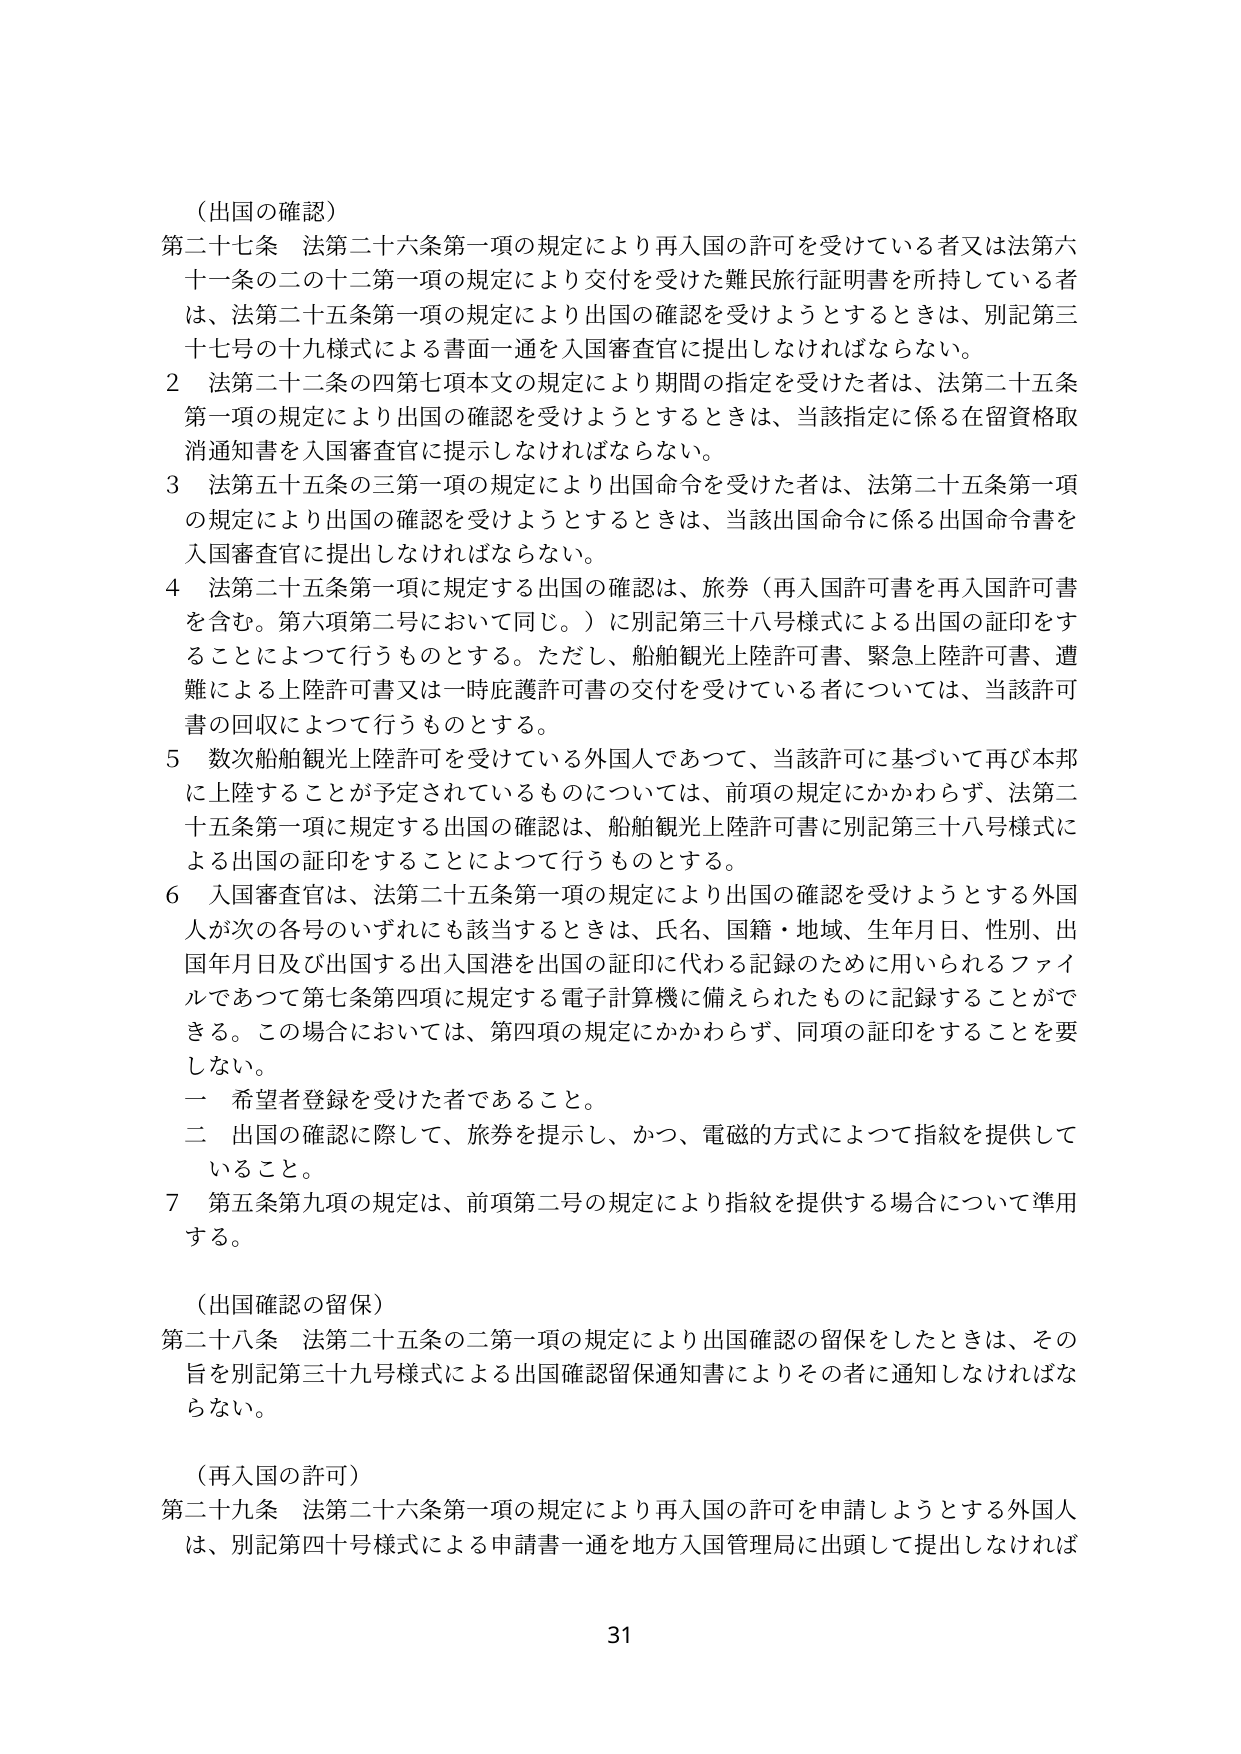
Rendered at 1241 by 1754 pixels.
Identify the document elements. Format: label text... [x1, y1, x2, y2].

text 二 出国の確認に際して、旅券を提示し、かつ、電磁的方式によつて指紋を提供していること。 [184, 1116, 1079, 1184]
text （再入国の許可） [184, 1458, 1079, 1492]
text ４ 法第二十五条第一項に規定する出国の確認は、旅券（再入国許可書を再入国許可書を含む。第六項第二号において同じ。）に別記第三十八号様式による出国の証印をすることによつて行うものとする。ただし、船舶観光上陸許可書、緊急上陸許可書、遭難による上陸許可書又は一時庇護許可書の交付を受けている者については、当該許可書の回収によつて行うものとする。 [161, 569, 1079, 740]
text ５ 数次船舶観光上陸許可を受けている外国人であつて、当該許可に基づいて再び本邦に上陸することが予定されているものについては、前項の規定にかかわらず、法第二十五条第一項に規定する出国の確認は、船舶観光上陸許可書に別記第三十八号様式による出国の証印をすることによつて行うものとする。 [161, 740, 1079, 877]
text （出国確認の留保） [184, 1287, 1079, 1321]
text ２ 法第二十二条の四第七項本文の規定により期間の指定を受けた者は、法第二十五条第一項の規定により出国の確認を受けようとするときは、当該指定に係る在留資格取消通知書を入国審査官に提示しなければならない。 [161, 364, 1079, 467]
text ６ 入国審査官は、法第二十五条第一項の規定により出国の確認を受けようとする外国人が次の各号のいずれにも該当するときは、氏名、国籍・地域、生年月日、性別、出国年月日及び出国する出入国港を出国の証印に代わる記録のために用いられるファイルであつて第七条第四項に規定する電子計算機に備えられたものに記録することができる。この場合においては、第四項の規定にかかわらず、同項の証印をすることを要しない。 [161, 877, 1079, 1082]
text ７ 第五条第九項の規定は、前項第二号の規定により指紋を提供する場合について準用する。 [161, 1184, 1079, 1253]
text 第二十八条 法第二十五条の二第一項の規定により出国確認の留保をしたときは、その旨を別記第三十九号様式による出国確認留保通知書によりその者に通知しなければならない。 [161, 1321, 1079, 1424]
text 第二十七条 法第二十六条第一項の規定により再入国の許可を受けている者又は法第六十一条の二の十二第一項の規定により交付を受けた難民旅行証明書を所持している者は、法第二十五条第一項の規定により出国の確認を受けようとするときは、別記第三十七号の十九様式による書面一通を入国審査官に提出しなければならない。 [161, 228, 1079, 364]
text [161, 1492, 1079, 1560]
text ３ 法第五十五条の三第一項の規定により出国命令を受けた者は、法第二十五条第一項の規定により出国の確認を受けようとするときは、当該出国命令に係る出国命令書を入国審査官に提出しなければならない。 [161, 467, 1079, 569]
text （出国の確認） [184, 194, 1079, 228]
text 一 希望者登録を受けた者であること。 [184, 1082, 1079, 1116]
